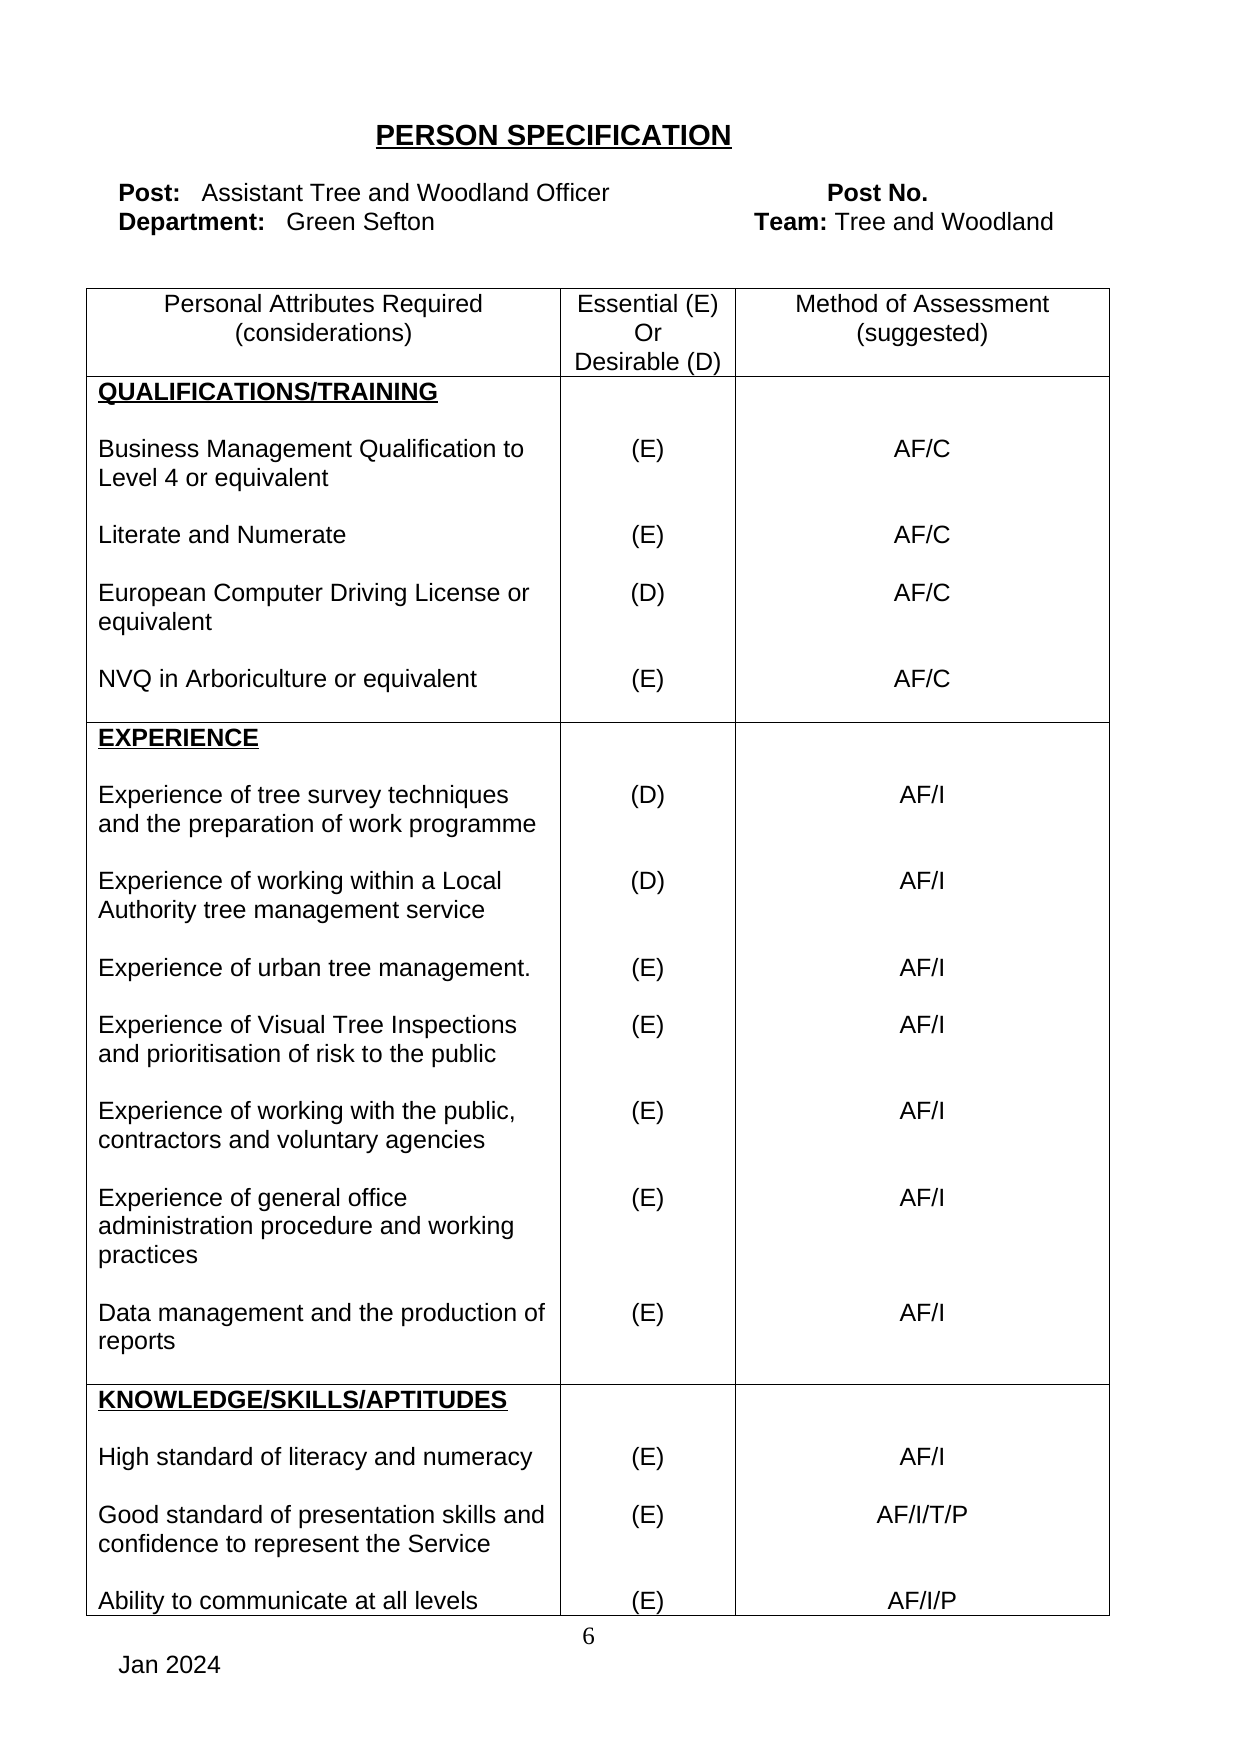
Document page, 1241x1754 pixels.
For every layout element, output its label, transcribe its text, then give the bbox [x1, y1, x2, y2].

table_cell (E) (E) (D) (E) [561, 377, 735, 722]
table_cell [736, 1385, 1109, 1615]
table_cell AF/C AF/C AF/C AF/C [736, 377, 1109, 722]
table_cell QUALIFICATIONS/TRAINING Business Management Qualification to Level 4 or equivalent Literate and Numerate European Computer Driving License or equivalent NVQ in Arboriculture or equivalent [87, 377, 560, 722]
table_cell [87, 1385, 560, 1615]
text Post: Assistant Tree and Woodland Officer Post No. [118, 178, 1078, 207]
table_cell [561, 1385, 735, 1615]
table_header Method of Assessment (suggested) [736, 289, 1109, 376]
table_header Personal Attributes Required (considerations) [87, 289, 560, 376]
text Department: Green Sefton Team: Tree and Woodland [118, 207, 1078, 236]
table_header Essential (E) Or Desirable (D) [561, 289, 735, 376]
table_cell AF/I AF/I AF/I AF/I AF/I AF/I AF/I [736, 723, 1109, 1384]
subtitle PERSON SPECIFICATION [29, 118, 1078, 152]
table_cell (D) (D) (E) (E) (E) (E) (E) [561, 723, 735, 1384]
table_cell EXPERIENCE Experience of tree survey techniques and the preparation of work programme Experience of working within a Local Authority tree management service Experience of urban tree management. Experience of Visual Tree Inspections and prioritisation of risk to the public Experience of working with the public, contractors and voluntary agencies Experience of general office administration procedure and working practices Data management and the production of reports [87, 723, 560, 1384]
